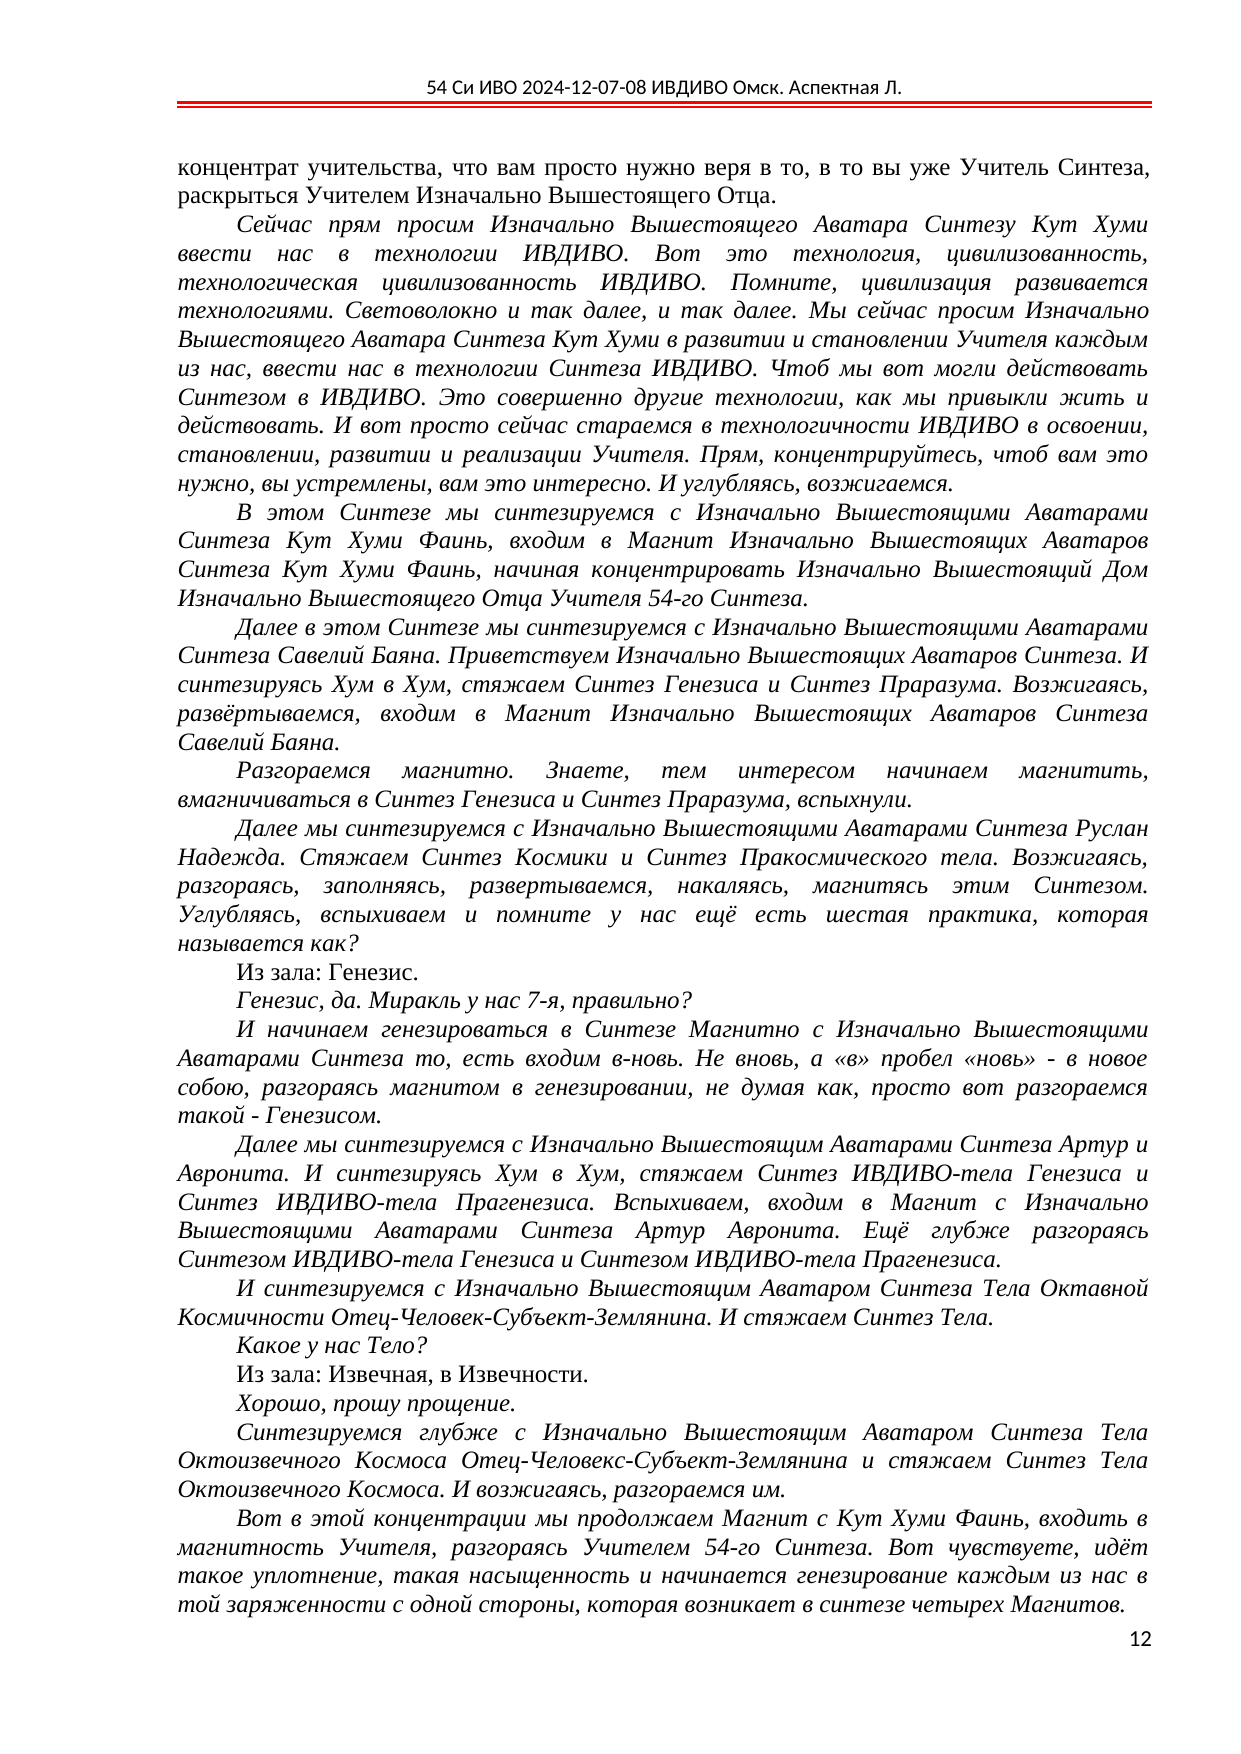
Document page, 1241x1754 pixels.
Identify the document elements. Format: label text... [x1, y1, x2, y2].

text Далее в этом Синтезе мы синтезируемся с Изначально Вышестоящими Аватарами Синтеза Савелий Баяна. Приветствуем Изначально Вышестоящих Аватаров Синтеза. И синтезируясь Хум в Хум, стяжаем Синтез Генезиса и Синтез Праразума. Возжигаясь, развёртываемся, входим в Магнит Изначально Вышестоящих Аватаров Синтеза Савелий Баяна. [177, 612, 1152, 756]
text В этом Синтезе мы синтезируемся с Изначально Вышестоящими Аватарами Синтеза Кут Хуми Фаинь, входим в Магнит Изначально Вышестоящих Аватаров Синтеза Кут Хуми Фаинь, начиная концентрировать Изначально Вышестоящий Дом Изначально Вышестоящего Отца Учителя 54-го Синтеза. [177, 497, 1152, 612]
text Сейчас прям просим Изначально Вышестоящего Аватара Синтезу Кут Хуми ввести нас в технологии ИВДИВО. Вот это технология, цивилизованность, технологическая цивилизованность ИВДИВО. Помните, цивилизация развивается технологиями. Световолокно и так далее, и так далее. Мы сейчас просим Изначально Вышестоящего Аватара Синтеза Кут Хуми в развитии и становлении Учителя каждым из нас, ввести нас в технологии Синтеза ИВДИВО. Чтоб мы вот могли действовать Синтезом в ИВДИВО. Это совершенно другие технологии, как мы привыкли жить и действовать. И вот просто сейчас стараемся в технологичности ИВДИВО в освоении, становлении, развитии и реализации Учителя. Прям, концентрируйтесь, чтоб вам это нужно, вы устремлены, вам это интересно. И углубляясь, возжигаемся. [177, 209, 1152, 497]
text Из зала: Генезис. [177, 957, 1152, 986]
text Генезис, да. Миракль у нас 7-я, правильно? [177, 986, 1152, 1014]
text Синтезируемся глубже с Изначально Вышестоящим Аватаром Синтеза Тела Октоизвечного Космоса Отец-Человекс-Субъект-Землянина и стяжаем Синтез Тела Октоизвечного Космоса. И возжигаясь, разгораемся им. [177, 1417, 1152, 1503]
text Хорошо, прошу прощение. [177, 1388, 1152, 1417]
text Далее мы синтезируемся с Изначально Вышестоящими Аватарами Синтеза Руслан Надежда. Стяжаем Синтез Космики и Синтез Пракосмического тела. Возжигаясь, разгораясь, заполняясь, развертываемся, накаляясь, магнитясь этим Синтезом. Углубляясь, вспыхиваем и помните у нас ещё есть шестая практика, которая называется как? [177, 813, 1152, 957]
text Из зала: Извечная, в Извечности. [177, 1359, 1152, 1388]
text Разгораемся магнитно. Знаете, тем интересом начинаем магнитить, вмагничиваться в Синтез Генезиса и Синтез Праразума, вспыхнули. [177, 756, 1152, 813]
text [177, 152, 1152, 209]
text И синтезируемся с Изначально Вышестоящим Аватаром Синтеза Тела Октавной Космичности Отец-Человек-Субъект-Землянина. И стяжаем Синтез Тела. [177, 1273, 1152, 1331]
text И начинаем генезироваться в Синтезе Магнитно с Изначально Вышестоящими Аватарами Синтеза то, есть входим в-новь. Не вновь, а «в» пробел «новь» - в новое собою, разгораясь магнитом в генезировании, не думая как, просто вот разгораемся такой - Генезисом. [177, 1014, 1152, 1129]
text Вот в этой концентрации мы продолжаем Магнит с Кут Хуми Фаинь, входить в магнитность Учителя, разгораясь Учителем 54-го Синтеза. Вот чувствуете, идёт такое уплотнение, такая насыщенность и начинается генезирование каждым из нас в той заряженности с одной стороны, которая возникает в синтезе четырех Магнитов. [177, 1503, 1152, 1618]
text Далее мы синтезируемся с Изначально Вышестоящим Аватарами Синтеза Артур и Авронита. И синтезируясь Хум в Хум, стяжаем Синтез ИВДИВО-тела Генезиса и Синтез ИВДИВО-тела Прагенезиса. Вспыхиваем, входим в Магнит с Изначально Вышестоящими Аватарами Синтеза Артур Авронита. Ещё глубже разгораясь Синтезом ИВДИВО-тела Генезиса и Синтезом ИВДИВО-тела Прагенезиса. [177, 1129, 1152, 1273]
text Какое у нас Тело? [177, 1331, 1152, 1359]
